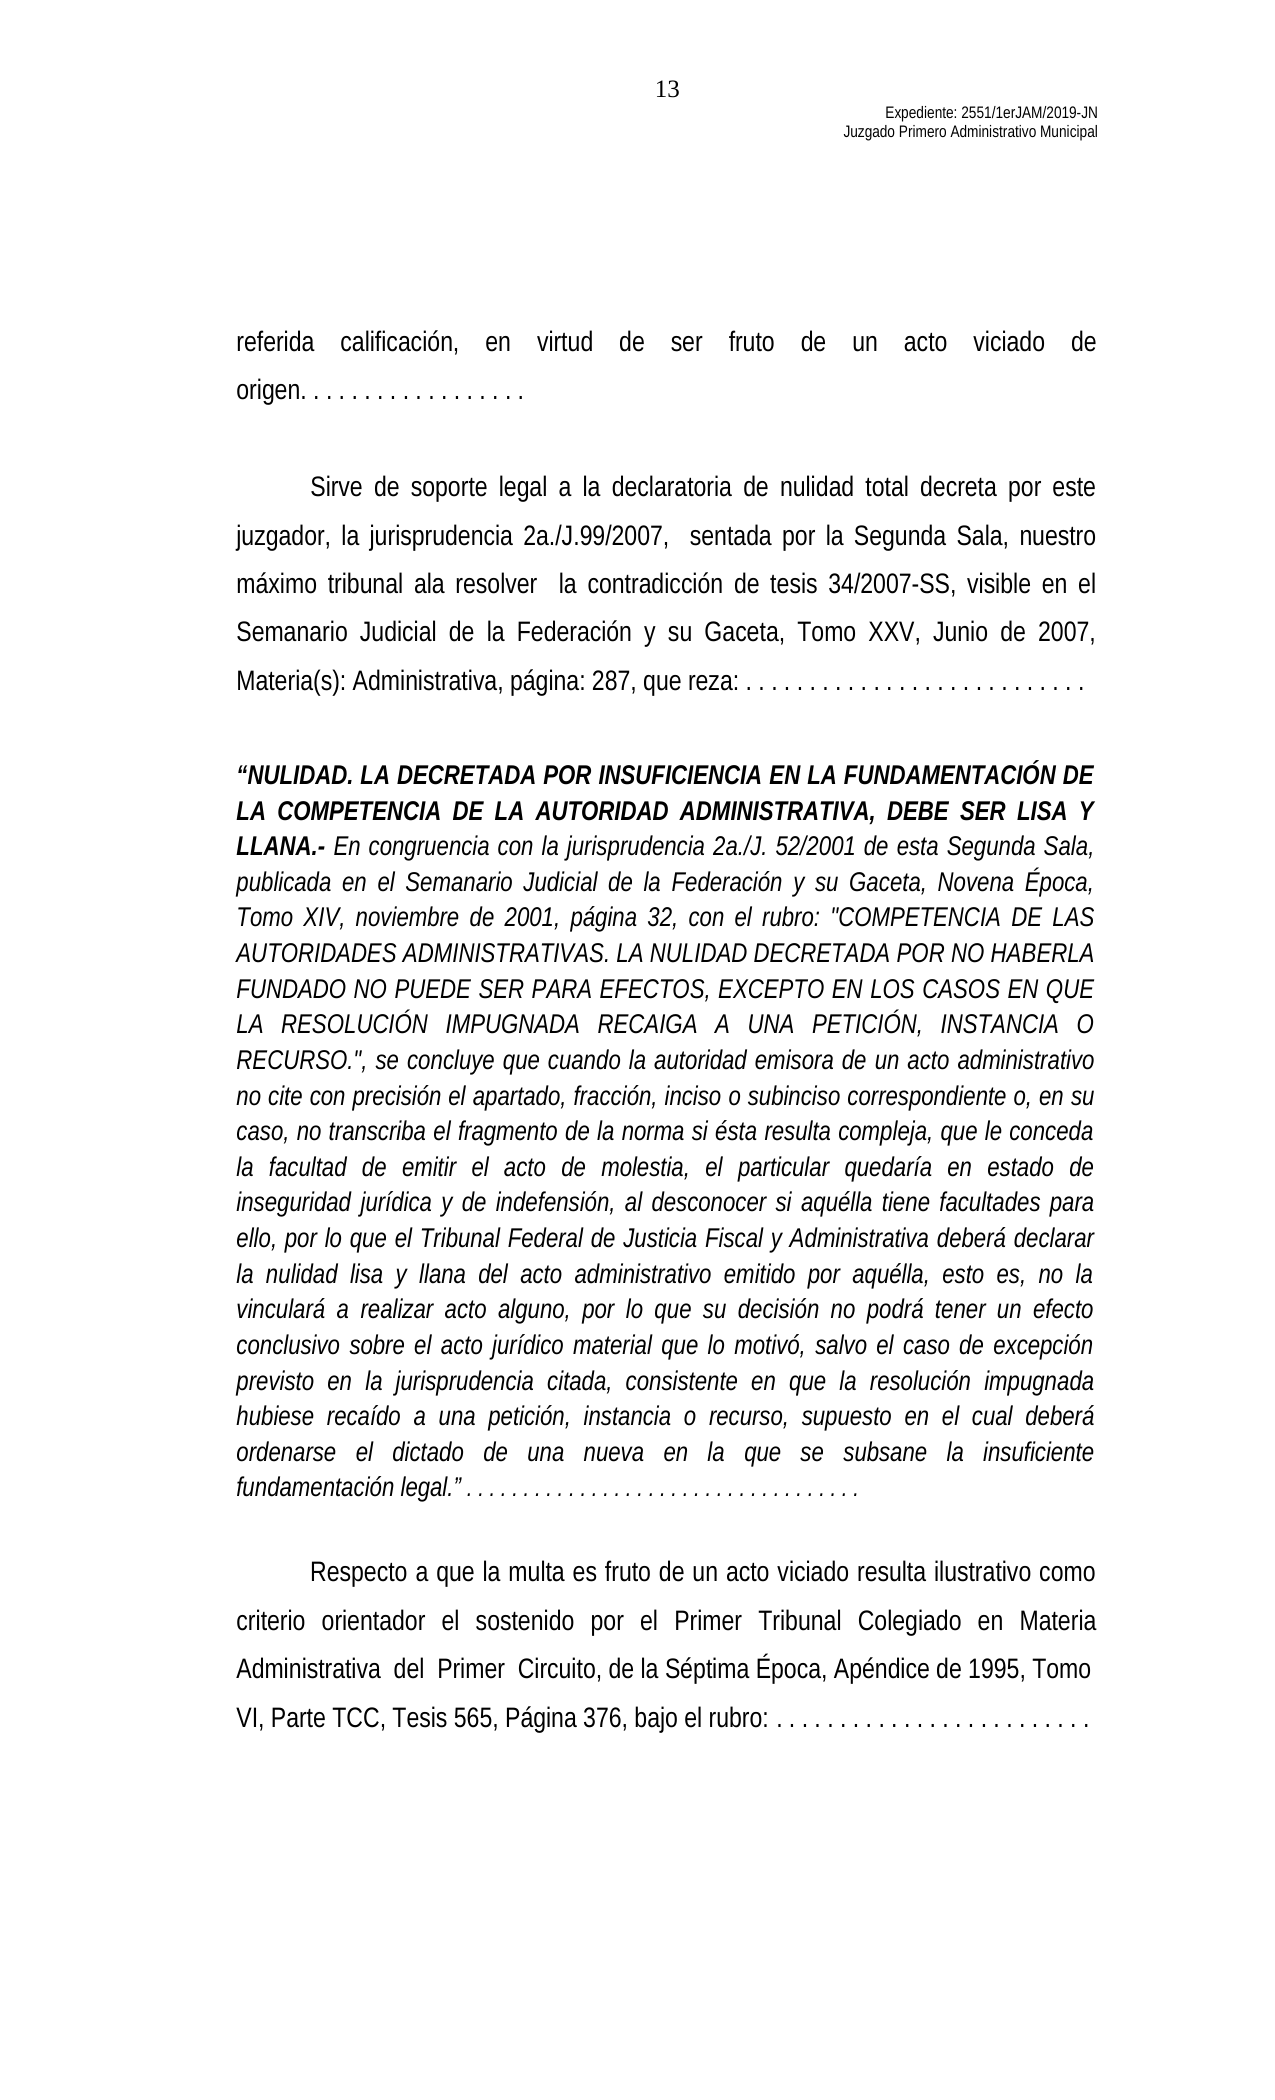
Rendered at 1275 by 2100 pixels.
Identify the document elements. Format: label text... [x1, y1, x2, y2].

text “NULIDAD. LA DECRETADA POR INSUFICIENCIA EN LA FUNDAMENTACIÓN DE LA COMPETENCIA DE LA AUTORIDAD ADMINISTRATIVA, DEBE SER LISA Y LLANA.- En congruencia con la jurisprudencia 2a./J. 52/2001 de esta Segunda Sala, publicada en el Semanario Judicial de la Federación y su Gaceta, Novena Época, Tomo XIV, noviembre de 2001, página 32, con el rubro: "COMPETENCIA DE LAS AUTORIDADES ADMINISTRATIVAS. LA NULIDAD DECRETADA POR NO HABERLA FUNDADO NO PUEDE SER PARA EFECTOS, EXCEPTO EN LOS CASOS EN QUE LA RESOLUCIÓN IMPUGNADA RECAIGA A UNA PETICIÓN, INSTANCIA O RECURSO.", se concluye que cuando la autoridad emisora de un acto administrativo no cite con precisión el apartado, fracción, inciso o subinciso correspondiente o, en su caso, no transcriba el fragmento de la norma si ésta resulta compleja, que le conceda la facultad de emitir el acto de molestia, el particular quedaría en estado de inseguridad jurídica y de indefensión, al desconocer si aquélla tiene facultades para ello, por lo que el Tribunal Federal de Justicia Fiscal y Administrativa deberá declarar la nulidad lisa y llana del acto administrativo emitido por aquélla, esto es, no la vinculará a realizar acto alguno, por lo que su decisión no podrá tener un efecto conclusivo sobre el acto jurídico material que lo motivó, salvo el caso de excepción previsto en la jurisprudencia citada, consistente en que la resolución impugnada hubiese recaído a una petición, instancia o recurso, supuesto en el cual deberá ordenarse el dictado de una nueva en la que se subsane la insuficiente fundamentación legal.” . . . . . . . . . . . . . . . . . . . . . . . . . . . . . . . . . . . [236, 759, 1098, 1502]
text Sirve de soporte legal a la declaratoria de nulidad total decreta por este juzgador, la jurisprudencia 2a./J.99/2007, sentada por la Segunda Sala, nuestro máximo tribunal ala resolver la contradicción de tesis 34/2007-SS, visible en el Semanario Judicial de la Federación y su Gaceta, Tomo XXV, Junio de 2007, Materia(s): Administrativa, página: 287, que reza: . . . . . . . . . . . . . . . . . . . . . . . . . . . [236, 470, 1098, 696]
text Respecto a que la multa es fruto de un acto viciado resulta ilustrativo como criterio orientador el sostenido por el Primer Tribunal Colegiado en Materia Administrativa del Primer Circuito, de la Séptima Época, Apéndice de 1995, Tomo [236, 1556, 1098, 1685]
text VI, Parte TCC, Tesis 565, Página 376, bajo el rubro: . . . . . . . . . . . . . . . . . . . . . . . . . [236, 1701, 1098, 1733]
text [236, 325, 1098, 406]
